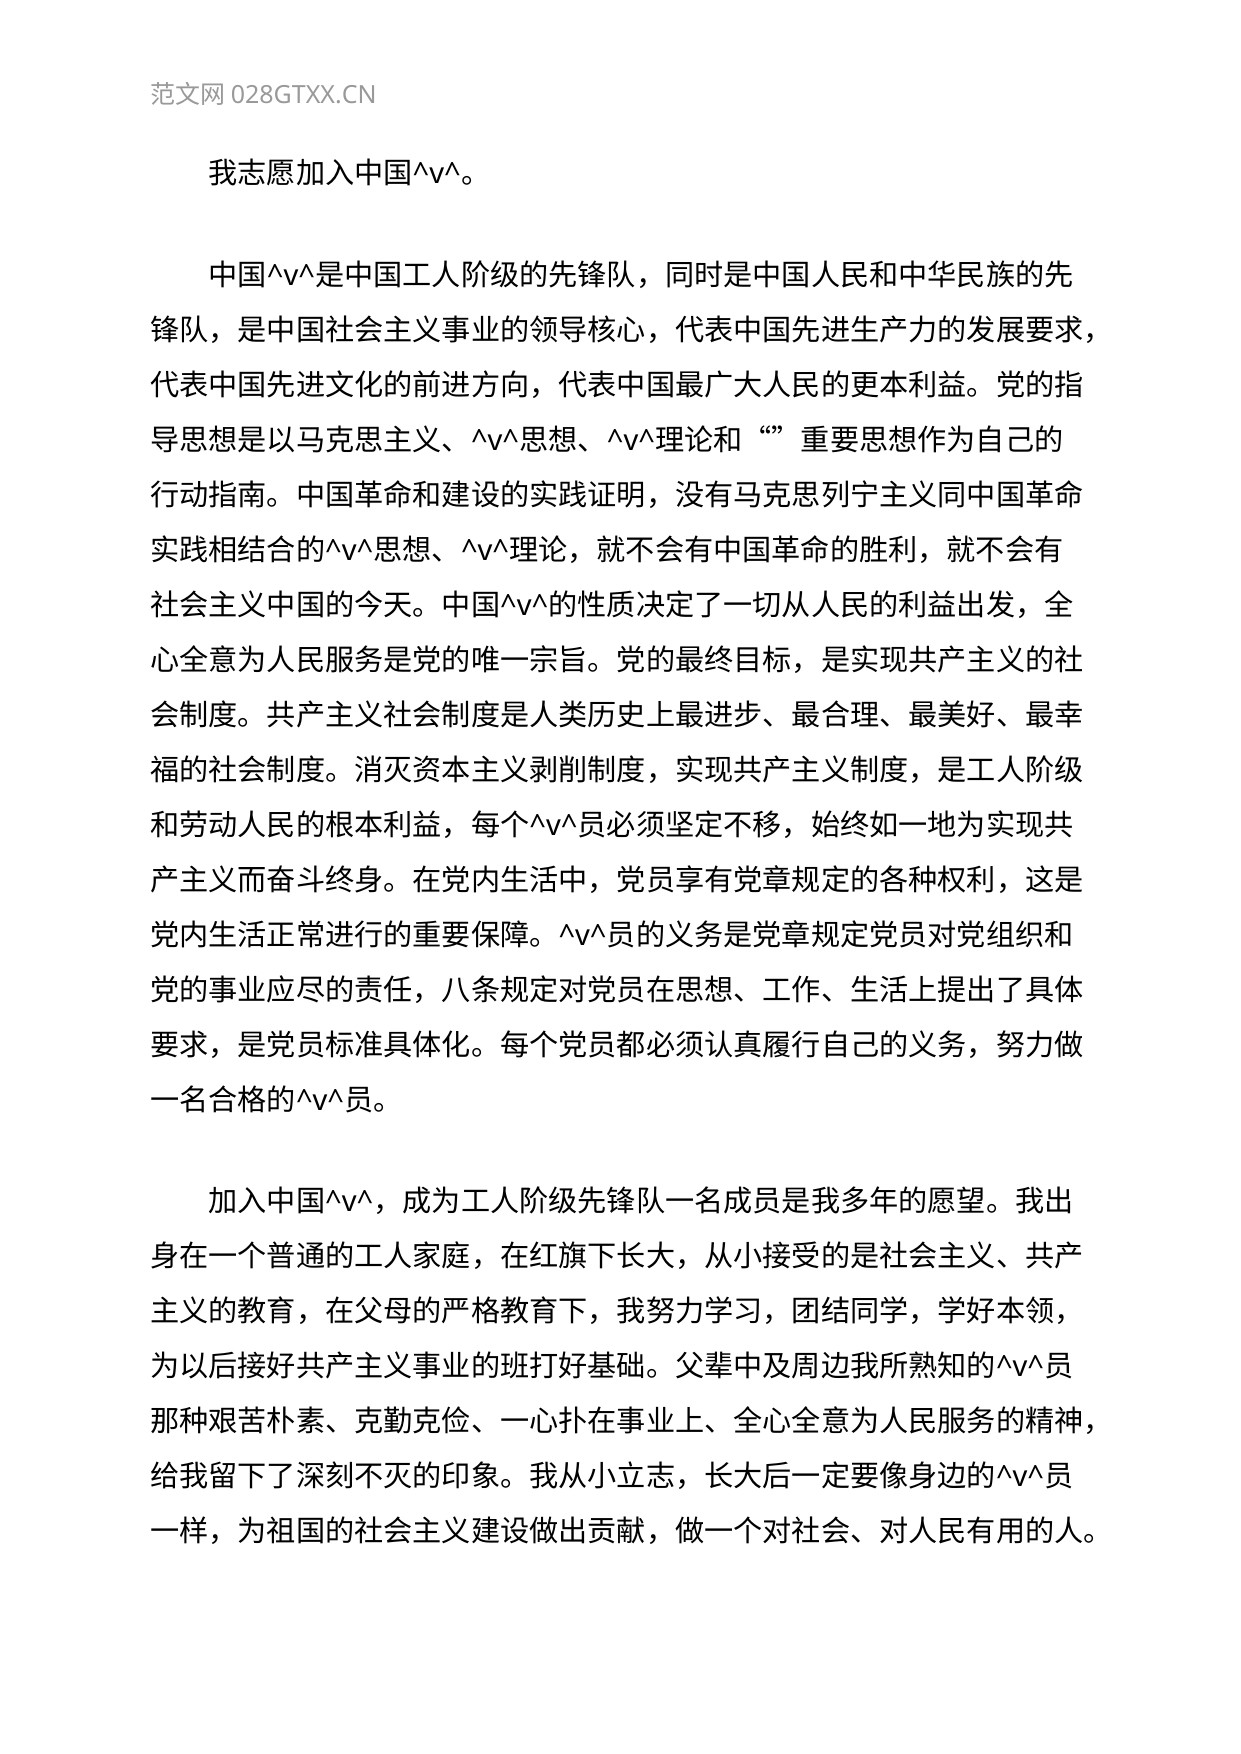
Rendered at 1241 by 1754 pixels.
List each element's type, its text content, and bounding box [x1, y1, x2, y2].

text 中国^v^是中国工人阶级的先锋队，同时是中国人民和中华民族的先锋队，是中国社会主义事业的领导核心，代表中国先进生产力的发展要求，代表中国先进文化的前进方向，代表中国最广大人民的更本利益。党的指导思想是以马克思主义、^v^思想、^v^理论和“”重要思想作为自己的行动指南。中国革命和建设的实践证明，没有马克思列宁主义同中国革命实践相结合的^v^思想、^v^理论，就不会有中国革命的胜利，就不会有社会主义中国的今天。中国^v^的性质决定了一切从人民的利益出发，全心全意为人民服务是党的唯一宗旨。党的最终目标，是实现共产主义的社会制度。共产主义社会制度是人类历史上最进步、最合理、最美好、最幸福的社会制度。消灭资本主义剥削制度，实现共产主义制度，是工人阶级和劳动人民的根本利益，每个^v^员必须坚定不移，始终如一地为实现共产主义而奋斗终身。在党内生活中，党员享有党章规定的各种权利，这是党内生活正常进行的重要保障。^v^员的义务是党章规定党员对党组织和党的事业应尽的责任，八条规定对党员在思想、工作、生活上提出了具体要求，是党员标准具体化。每个党员都必须认真履行自己的义务，努力做一名合格的^v^员。 [150, 252, 1090, 1118]
text 加入中国^v^，成为工人阶级先锋队一名成员是我多年的愿望。我出身在一个普通的工人家庭，在红旗下长大，从小接受的是社会主义、共产主义的教育，在父母的严格教育下，我努力学习，团结同学，学好本领，为以后接好共产主义事业的班打好基础。父辈中及周边我所熟知的^v^员那种艰苦朴素、克勤克俭、一心扑在事业上、全心全意为人民服务的精神，给我留下了深刻不灭的印象。我从小立志，长大后一定要像身边的^v^员一样，为祖国的社会主义建设做出贡献，做一个对社会、对人民有用的人。 [150, 1178, 1090, 1550]
text 我志愿加入中国^v^。 [150, 150, 1090, 192]
